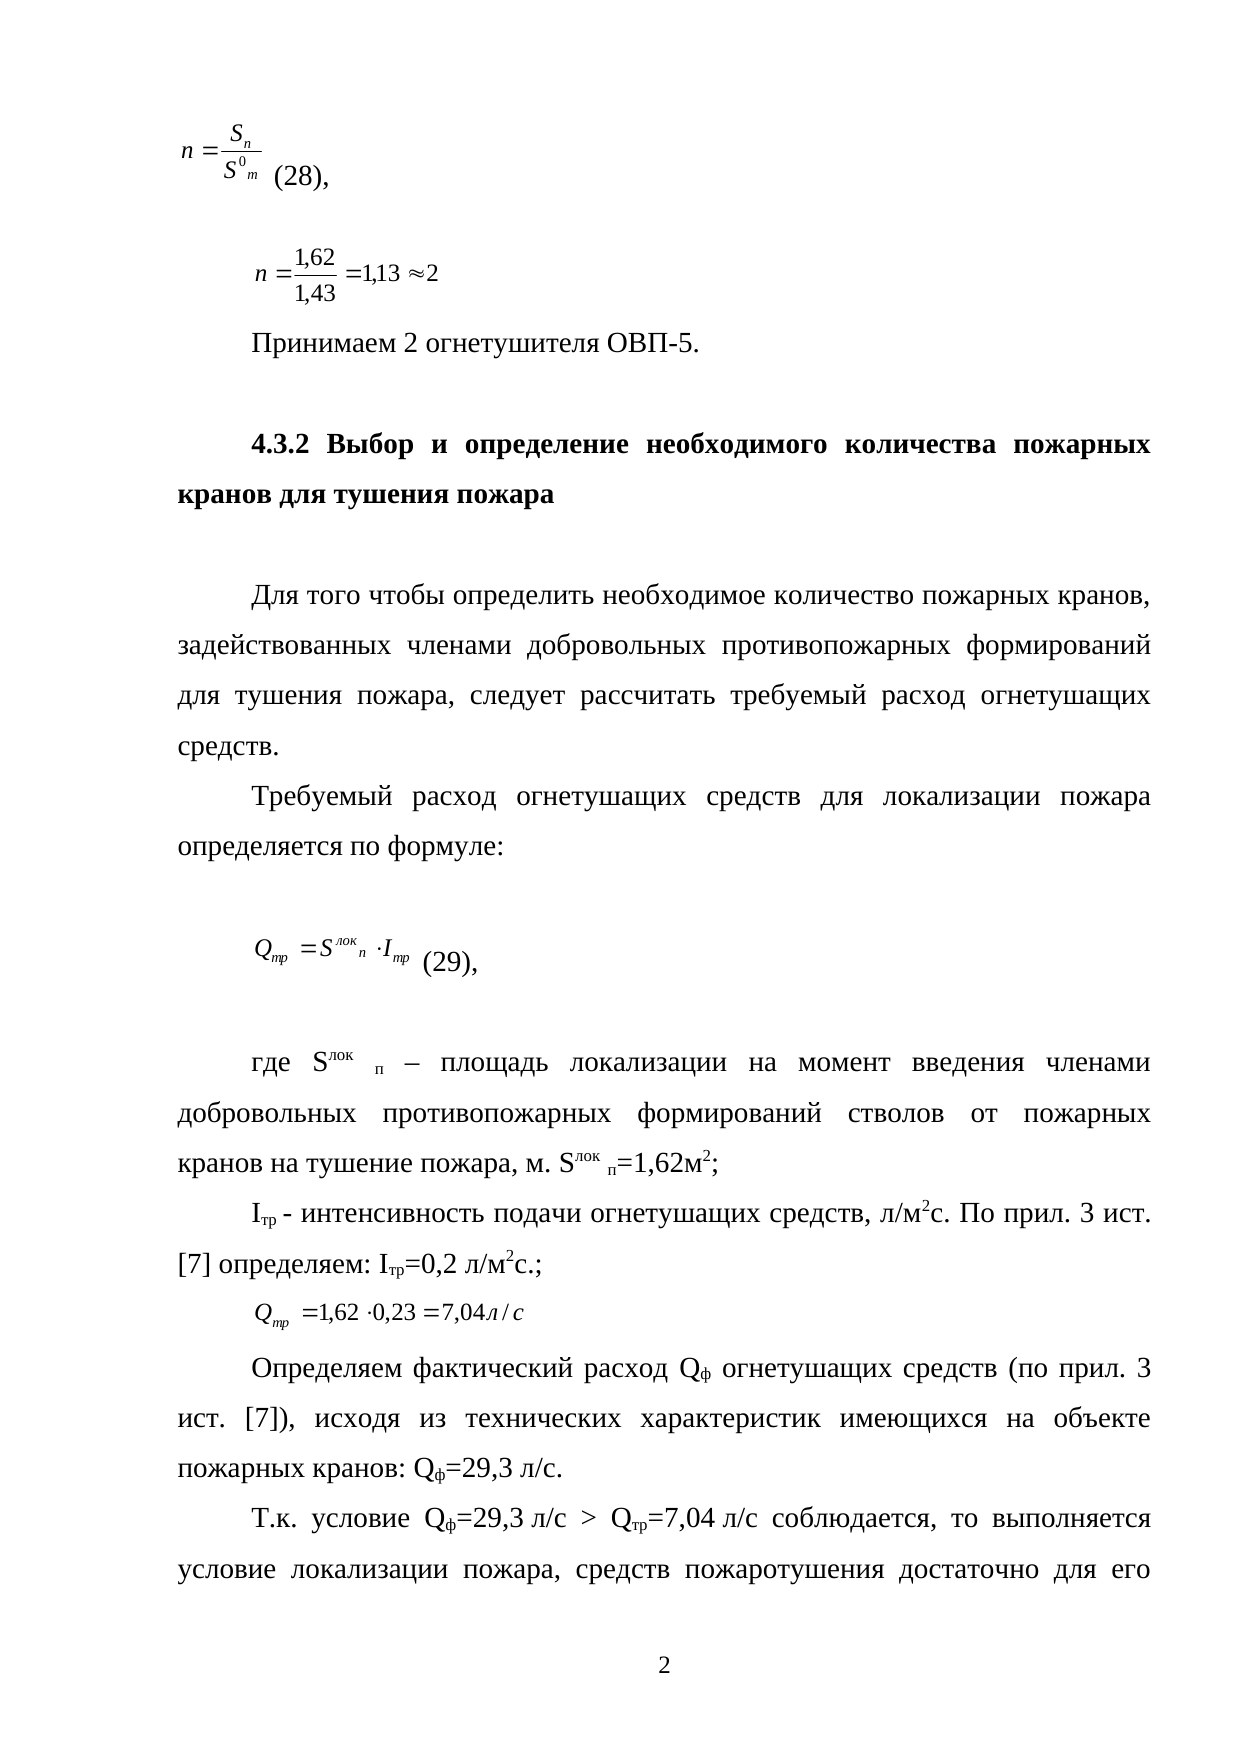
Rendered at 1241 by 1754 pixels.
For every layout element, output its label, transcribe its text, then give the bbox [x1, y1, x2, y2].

text Определяем фактический расход Qф огнетушащих средств (по прил. 3 ист. [7]), исходя из технических характеристик имеющихся на объекте пожарных кранов: Qф=29,3 л/с. [177, 1350, 1152, 1484]
text 4.3.2 Выбор и определение необходимого количества пожарных кранов для тушения пожара [177, 426, 1152, 510]
text Требуемый расход огнетушащих средств для локализации пожара определяется по формуле: [177, 778, 1152, 862]
text Iтр - интенсивность подачи огнетушащих средств, л/м2с. По прил. 3 ист. [7] определяем: Iтр=0,2 л/м2с.; [177, 1196, 1152, 1279]
text где Sлок п – площадь локализации на момент введения членами добровольных противопожарных формирований стволов от пожарных кранов на тушение пожара, м. Sлок п=1,62м2; [177, 1044, 1152, 1179]
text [177, 1501, 1152, 1584]
text Принимаем 2 огнетушителя ОВП-5. [177, 325, 1152, 359]
text (29), [177, 929, 1152, 977]
text Для того чтобы определить необходимое количество пожарных кранов, задействованных членами добровольных противопожарных формирований для тушения пожара, следует рассчитать требуемый расход огнетушащих средств. [177, 577, 1152, 761]
